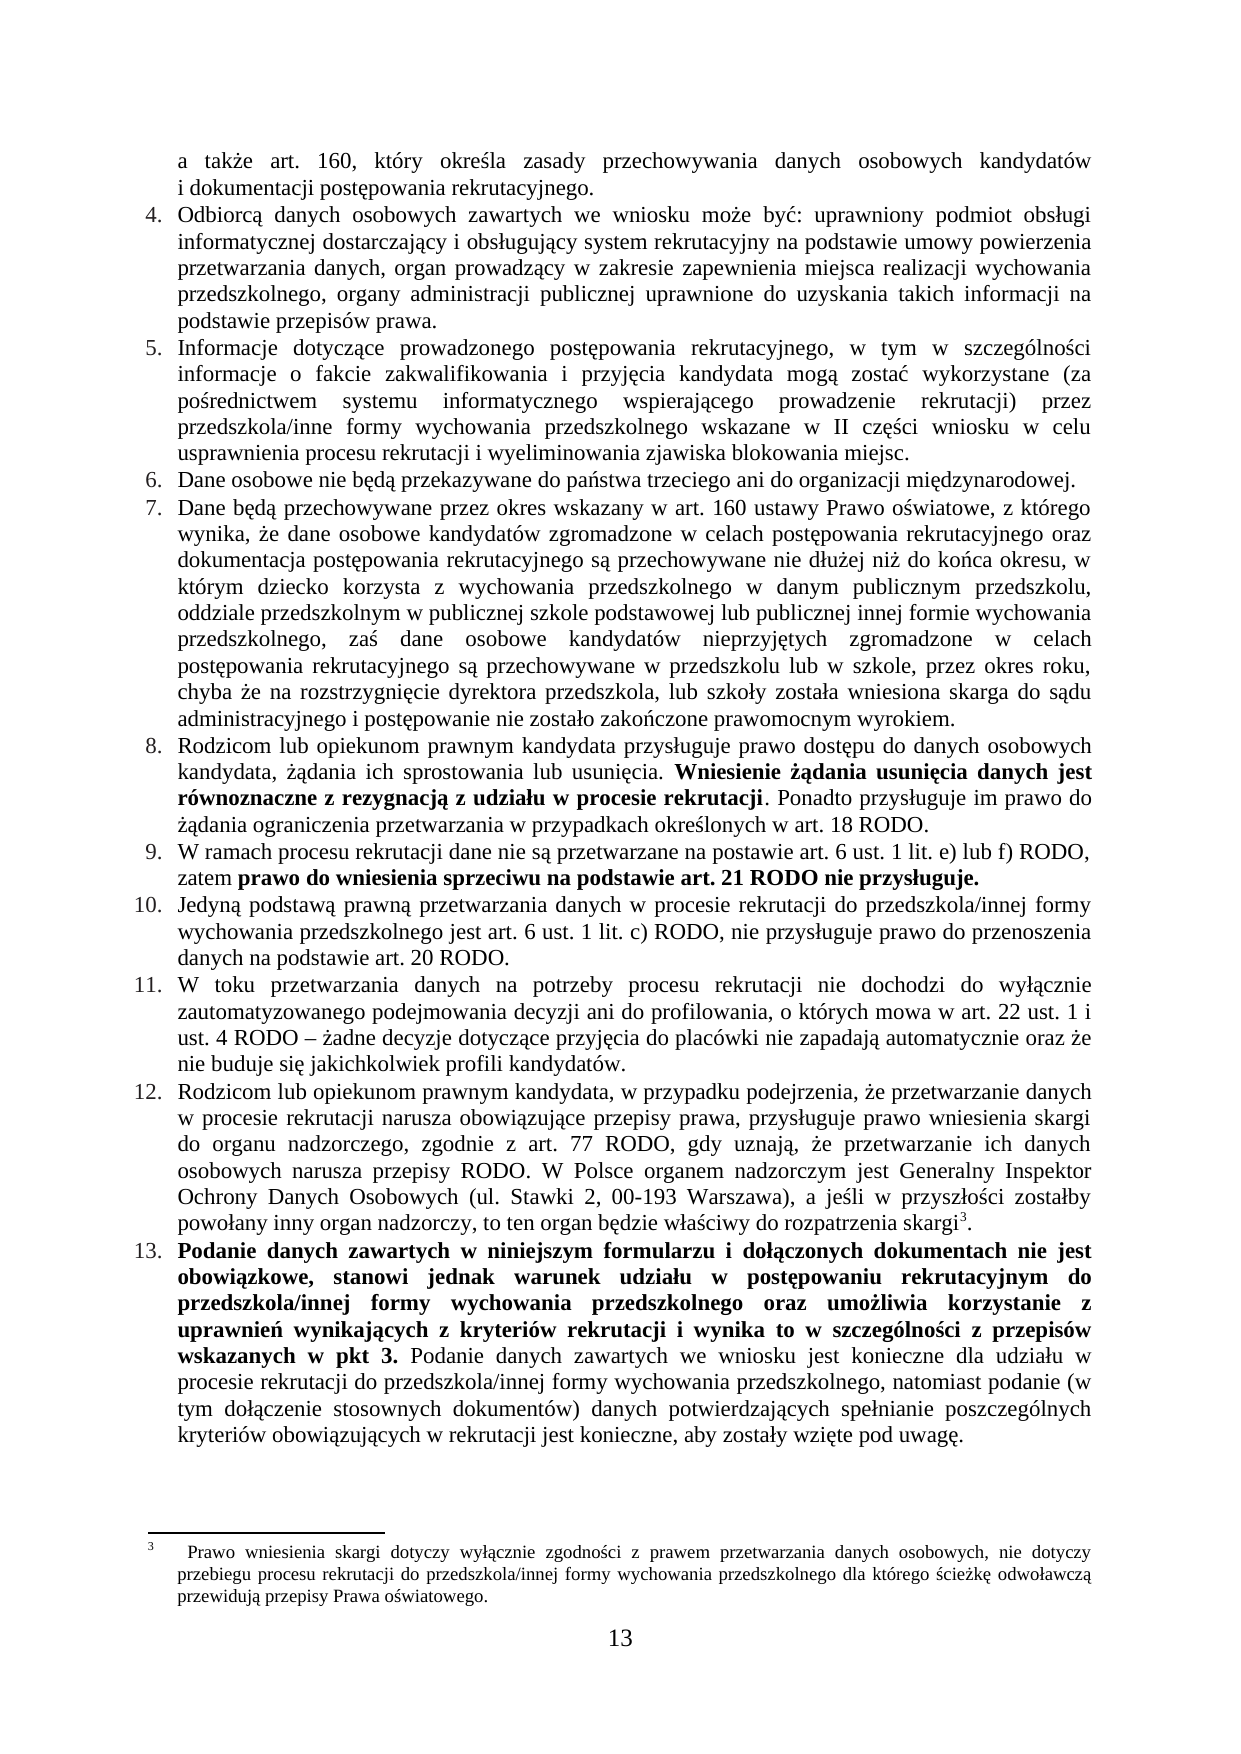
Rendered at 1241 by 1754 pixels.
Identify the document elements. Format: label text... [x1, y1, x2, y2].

list Odbiorcą danych osobowych zawartych we wniosku może być: uprawniony podmiot obsługi informatycznej dostarczający i obsługujący system rekrutacyjny na podstawie umowy powierzenia przetwarzania danych, organ prowadzący w zakresie zapewnienia miejsca realizacji wychowania przedszkolnego, organy administracji publicznej uprawnione do uzyskania takich informacji na podstawie przepisów prawa. [162, 201, 1093, 333]
list Jedyną podstawą prawną przetwarzania danych w procesie rekrutacji do przedszkola/innej formy wychowania przedszkolnego jest art. 6 ust. 1 lit. c) RODO, nie przysługuje prawo do przenoszenia danych na podstawie art. 20 RODO. [162, 892, 1093, 971]
list Rodzicom lub opiekunom prawnym kandydata przysługuje prawo dostępu do danych osobowych kandydata, żądania ich sprostowania lub usunięcia. Wniesienie żądania usunięcia danych jest równoznaczne z rezygnacją z udziału w procesie rekrutacji. Ponadto przysługuje im prawo do żądania ograniczenia przetwarzania w przypadkach określonych w art. 18 RODO. [162, 732, 1093, 837]
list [162, 148, 1093, 200]
list W toku przetwarzania danych na potrzeby procesu rekrutacji nie dochodzi do wyłącznie zautomatyzowanego podejmowania decyzji ani do profilowania, o których mowa w art. 22 ust. 1 i ust. 4 RODO – żadne decyzje dotyczące przyjęcia do placówki nie zapadają automatycznie oraz że nie buduje się jakichkolwiek profili kandydatów. [162, 971, 1093, 1077]
list Dane będą przechowywane przez okres wskazany w art. 160 ustawy Prawo oświatowe, z którego wynika, że dane osobowe kandydatów zgromadzone w celach postępowania rekrutacyjnego oraz dokumentacja postępowania rekrutacyjnego są przechowywane nie dłużej niż do końca okresu, w którym dziecko korzysta z wychowania przedszkolnego w danym publicznym przedszkolu, oddziale przedszkolnym w publicznej szkole podstawowej lub publicznej innej formie wychowania przedszkolnego, zaś dane osobowe kandydatów nieprzyjętych zgromadzone w celach postępowania rekrutacyjnego są przechowywane w przedszkolu lub w szkole, przez okres roku, chyba że na rozstrzygnięcie dyrektora przedszkola, lub szkoły została wniesiona skarga do sądu administracyjnego i postępowanie nie zostało zakończone prawomocnym wyrokiem. [162, 494, 1093, 731]
list W ramach procesu rekrutacji dane nie są przetwarzane na postawie art. 6 ust. 1 lit. e) lub f) RODO, zatem prawo do wniesienia sprzeciwu na podstawie art. 21 RODO nie przysługuje. [162, 838, 1093, 891]
list Informacje dotyczące prowadzonego postępowania rekrutacyjnego, w tym w szczególności informacje o fakcie zakwalifikowania i przyjęcia kandydata mogą zostać wykorzystane (za pośrednictwem systemu informatycznego wspierającego prowadzenie rekrutacji) przez przedszkola/inne formy wychowania przedszkolnego wskazane w II części wniosku w celu usprawnienia procesu rekrutacji i wyeliminowania zjawiska blokowania miejsc. [162, 334, 1093, 466]
list Rodzicom lub opiekunom prawnym kandydata, w przypadku podejrzenia, że przetwarzanie danych w procesie rekrutacji narusza obowiązujące przepisy prawa, przysługuje prawo wniesienia skargi do organu nadzorczego, zgodnie z art. 77 RODO, gdy uznają, że przetwarzanie ich danych osobowych narusza przepisy RODO. W Polsce organem nadzorczym jest Generalny Inspektor Ochrony Danych Osobowych (ul. Stawki 2, 00-193 Warszawa), a jeśli w przyszłości zostałby powołany inny organ nadzorczy, to ten organ będzie właściwy do rozpatrzenia skargi. [162, 1078, 1093, 1236]
list Dane osobowe nie będą przekazywane do państwa trzeciego ani do organizacji międzynarodowej. [162, 467, 1093, 493]
list Podanie danych zawartych w niniejszym formularzu i dołączonych dokumentach nie jest obowiązkowe, stanowi jednak warunek udziału w postępowaniu rekrutacyjnym do przedszkola/innej formy wychowania przedszkolnego oraz umożliwia korzystanie z uprawnień wynikających z kryteriów rekrutacji i wynika to w szczególności z przepisów wskazanych w pkt 3. Podanie danych zawartych we wniosku jest konieczne dla udziału w procesie rekrutacji do przedszkola/innej formy wychowania przedszkolnego, natomiast podanie (w tym dołączenie stosownych dokumentów) danych potwierdzających spełnianie poszczególnych kryteriów obowiązujących w rekrutacji jest konieczne, aby zostały wzięte pod uwagę. [162, 1237, 1093, 1447]
